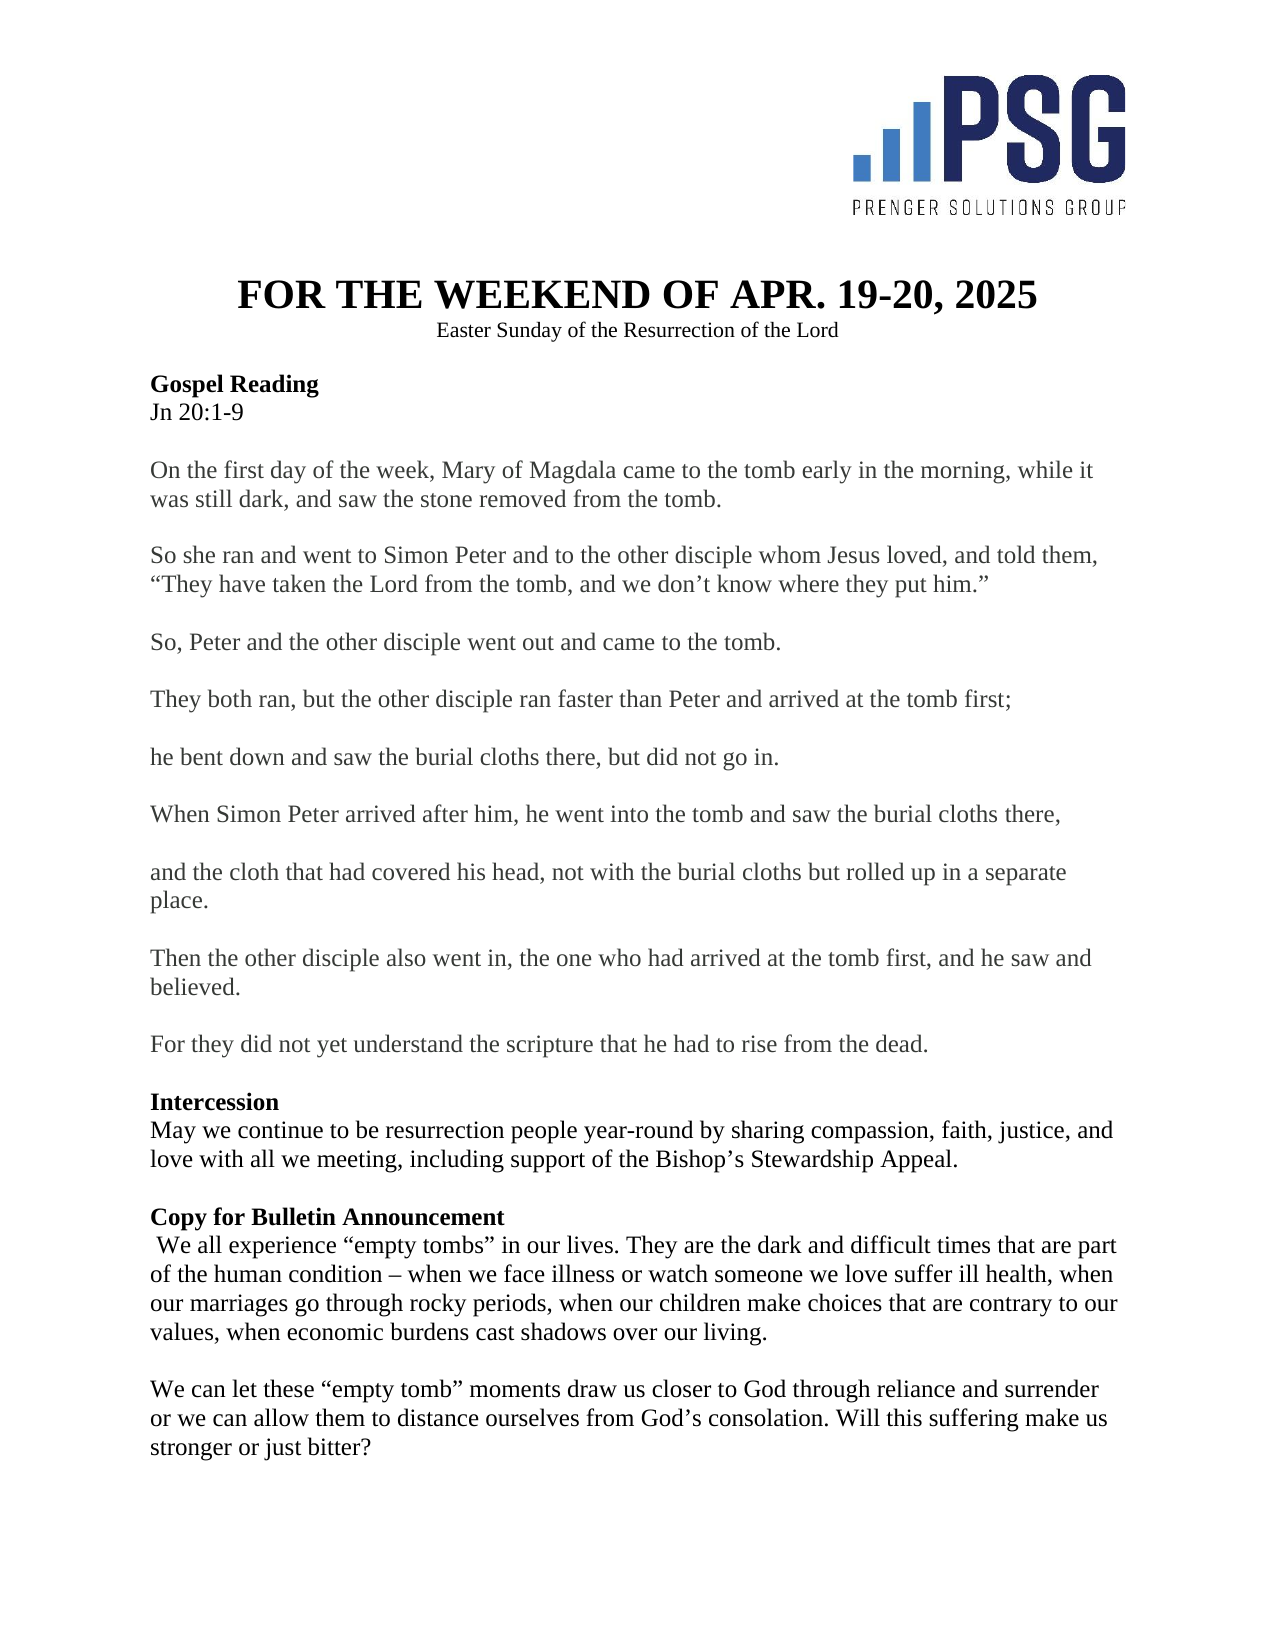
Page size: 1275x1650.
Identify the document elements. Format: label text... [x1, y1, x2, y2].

text Easter Sunday of the Resurrection of the Lord [150, 317, 1125, 342]
text So, Peter and the other disciple went out and came to the tomb. [150, 627, 1125, 655]
picture [853, 75, 1125, 215]
text FOR THE WEEKEND OF APR. 19-20, 2025 [150, 269, 1125, 317]
text They both ran, but the other disciple ran faster than Peter and arrived at the tomb first; [150, 684, 1125, 713]
text So she ran and went to Simon Peter and to the other disciple whom Jesus loved, and told them, “They have taken the Lord from the tomb, and we don’t know where they put him.” [150, 540, 1125, 598]
text We can let these “empty tomb” moments draw us closer to God through reliance and surrender or we can allow them to distance ourselves from God’s consolation. Will this suffering make us stronger or just bitter? [150, 1374, 1125, 1460]
text and the cloth that had covered his head, not with the burial cloths but rolled up in a separate place. [150, 857, 1125, 914]
text For they did not yet understand the scripture that he had to rise from the dead. [150, 1029, 1125, 1058]
text When Simon Peter arrived after him, he went into the tomb and saw the burial cloths there, [150, 799, 1125, 828]
text Jn 20:1-9 [150, 397, 1125, 426]
text On the first day of the week, Mary of Magdala came to the tomb early in the morning, while it was still dark, and saw the stone removed from the tomb. [150, 455, 1125, 512]
text May we continue to be resurrection people year-round by sharing compassion, faith, justice, and love with all we meeting, including support of the Bishop’s Stewardship Appeal. [150, 1115, 1125, 1173]
text Intercession [150, 1087, 1125, 1115]
text Copy for Bulletin Announcement [150, 1202, 1125, 1230]
text Then the other disciple also went in, the one who had arrived at the tomb first, and he saw and believed. [150, 943, 1125, 1000]
text Gospel Reading [150, 369, 1125, 397]
text We all experience “empty tombs” in our lives. They are the dark and difficult times that are part of the human condition – when we face illness or watch someone we love suffer ill health, when our marriages go through rocky periods, when our children make choices that are contrary to our values, when economic burdens cast shadows over our living. [150, 1230, 1125, 1345]
text he bent down and saw the burial cloths there, but did not go in. [150, 742, 1125, 770]
